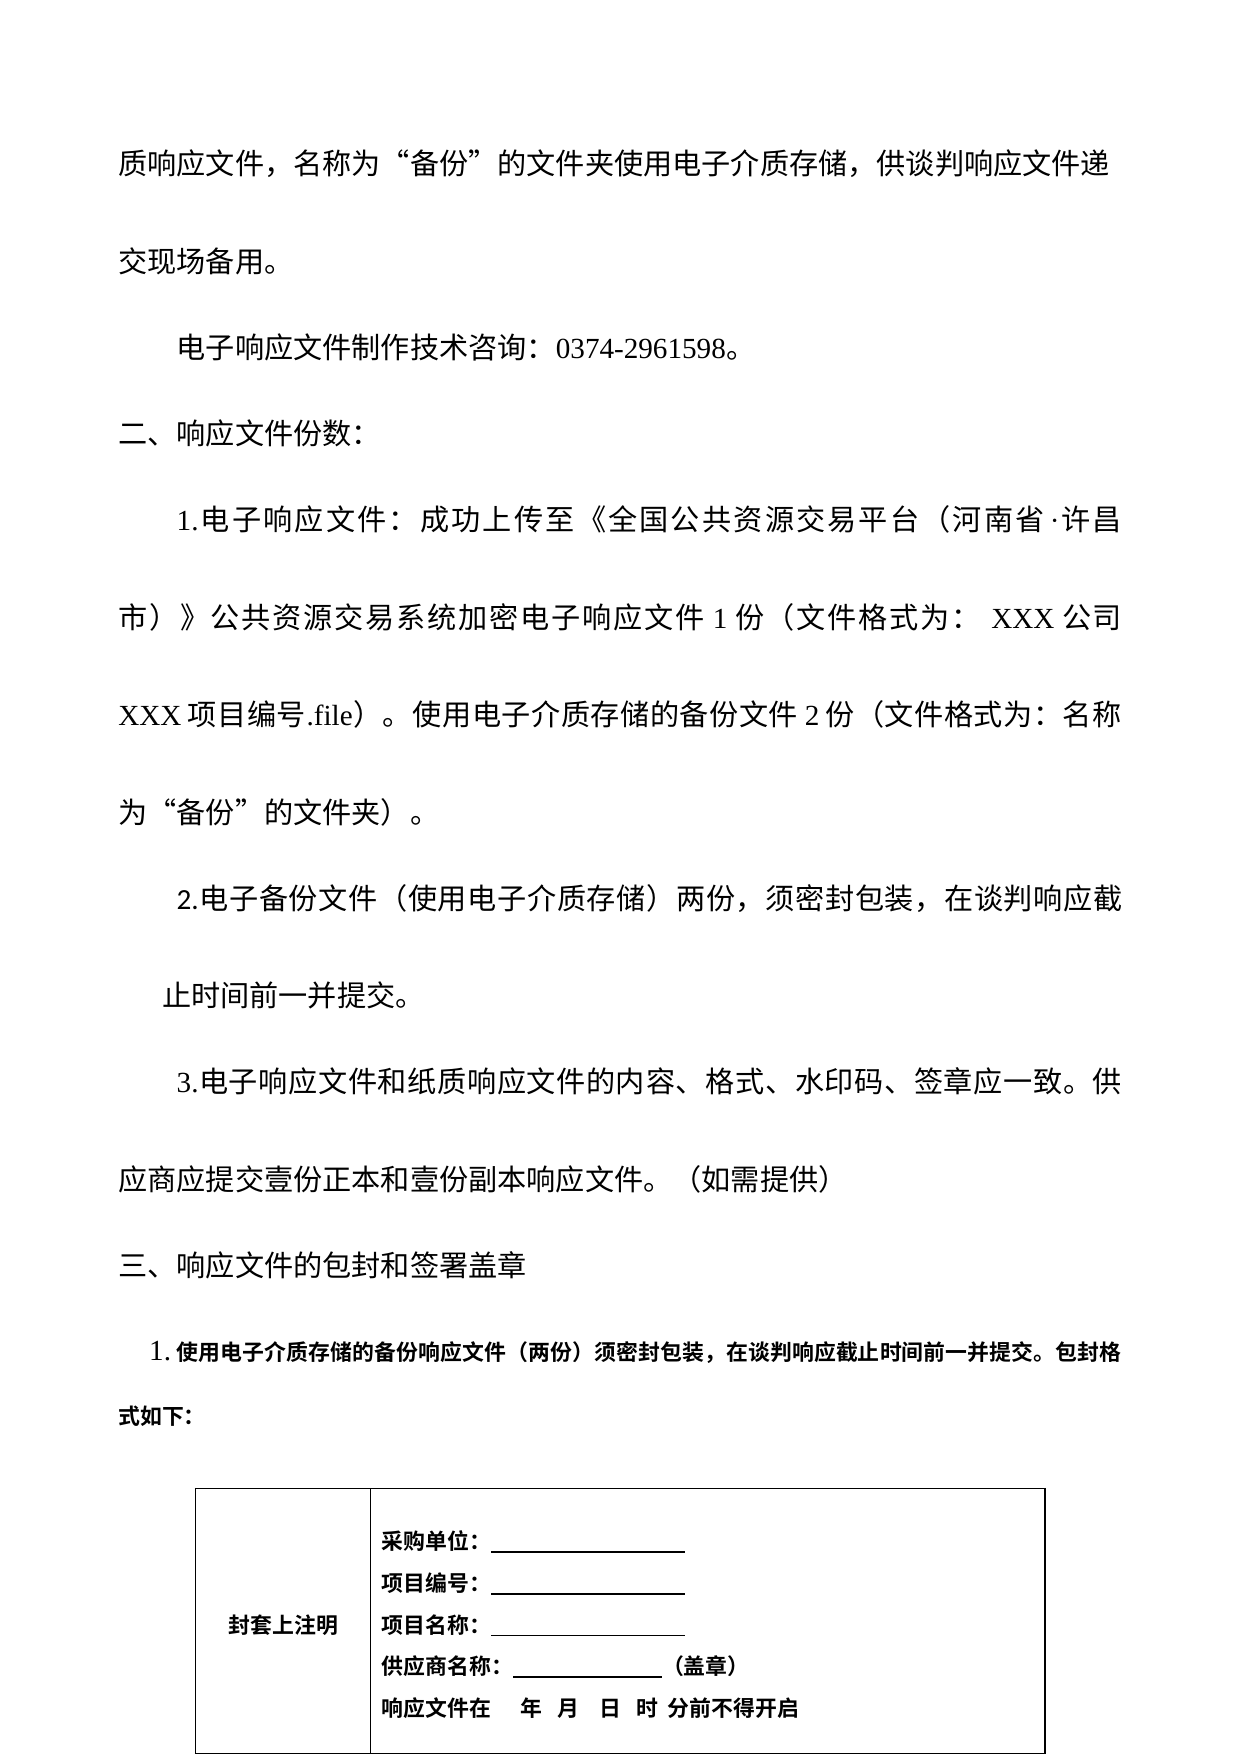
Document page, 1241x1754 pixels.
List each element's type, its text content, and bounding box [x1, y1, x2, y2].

text 1.电子响应文件：成功上传至《全国公共资源交易平台（河南省·许昌市）》公共资源交易系统加密电子响应文件1份（文件格式为： XXX公司XXX项目编号.file）。使用电子介质存储的备份文件2份（文件格式为：名称为“备份”的文件夹）。 [118, 485, 1122, 843]
text 三、响应文件的包封和签署盖章 [118, 1231, 1122, 1296]
text 二、响应文件份数： [118, 399, 1122, 464]
table_header 封套上注明 [196, 1489, 370, 1752]
list 2.电子备份文件（使用电子介质存储）两份，须密封包装，在谈判响应截止时间前一并提交。 [162, 864, 1122, 1027]
table_header 采购单位： 项目编号： 项目名称： 供应商名称： （盖章） 响应文件在 年 月 日 时 分前不得开启 [371, 1489, 1044, 1752]
list 电子响应文件制作技术咨询：0374-2961598。 [118, 313, 1122, 378]
text 1. 使用电子介质存储的备份响应文件（两份）须密封包装，在谈判响应截止时间前一并提交。包封格式如下： [118, 1317, 1122, 1431]
text 3.电子响应文件和纸质响应文件的内容、格式、水印码、签章应一致。供应商应提交壹份正本和壹份副本响应文件。（如需提供） [118, 1048, 1122, 1210]
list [118, 129, 1122, 292]
